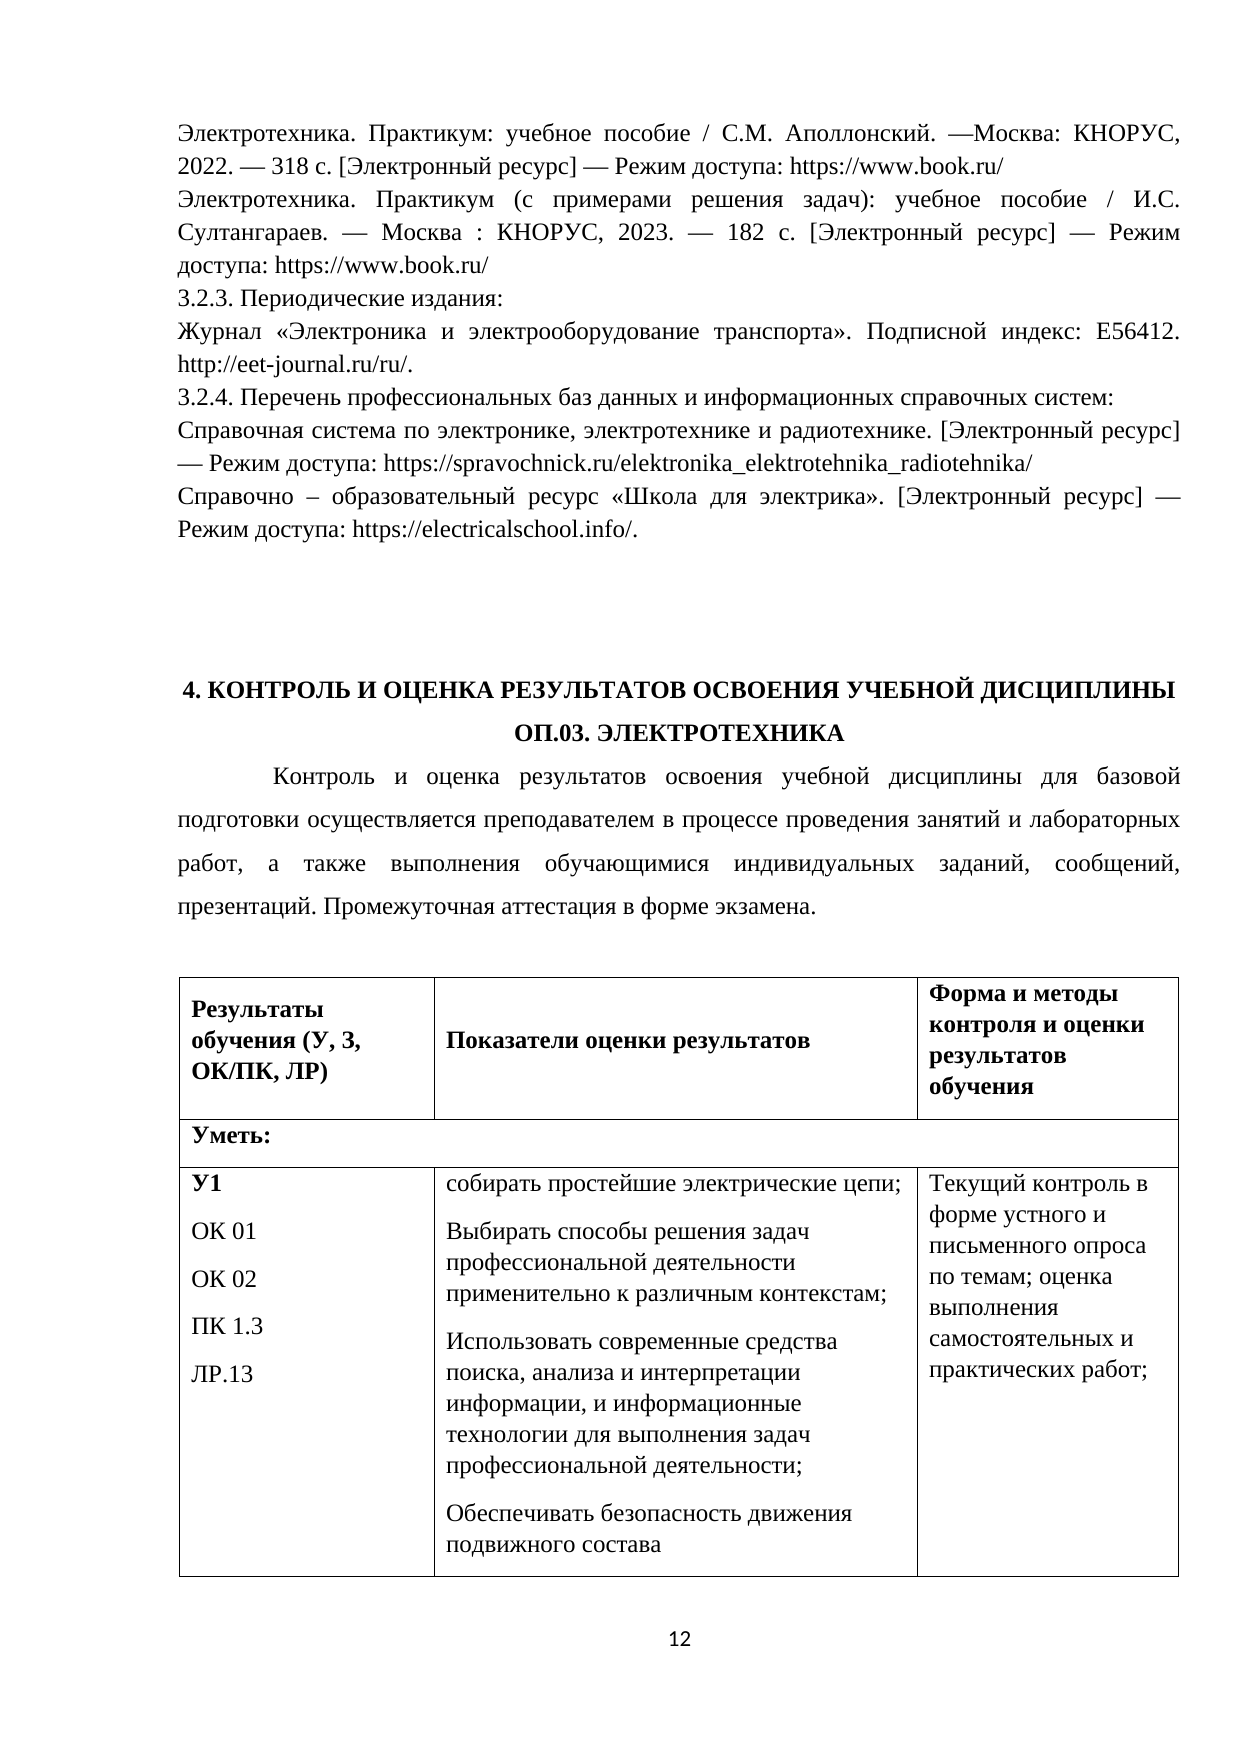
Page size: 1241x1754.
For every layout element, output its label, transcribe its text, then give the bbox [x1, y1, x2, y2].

text Справочная система по электронике, электротехнике и радиотехнике. [Электронный ресурс] — Режим доступа: https://spravochnick.ru/elektronika_elektrotehnika_radiotehnika/ [177, 415, 1181, 477]
text Справочно – образовательный ресурс «Школа для электрика». [Электронный ресурс] — Режим доступа: https://electricalschool.info/. [177, 481, 1181, 543]
text 3.2.3. Периодические издания: [177, 283, 1181, 312]
table_header Результаты обучения (У, З, ОК/ПК, ЛР) [180, 978, 434, 1119]
text 3.2.4. Перечень профессиональных баз данных и информационных справочных систем: [177, 382, 1181, 411]
text Электротехника. Практикум: учебное пособие / С.М. Аполлонский. —Москва: КНОРУС, 2022. — 318 с. [Электронный ресурс] — Режим доступа: https://www.book.ru/ [177, 118, 1181, 180]
table_cell Уметь: [180, 1120, 1178, 1167]
text Контроль и оценка результатов освоения учебной дисциплины для базовой подготовки осуществляется преподавателем в процессе проведения занятий и лабораторных работ, а также выполнения обучающимися индивидуальных заданий, сообщений, презентаций. Промежуточная аттестация в форме экзамена. [177, 761, 1181, 919]
table_header Форма и методы контроля и оценки результатов обучения [918, 978, 1178, 1119]
text 4. Контроль и оценка результатов освоения учебной Дисциплины ОП.03. ЭЛЕКТРОТЕХНИКА [177, 675, 1181, 747]
table_header Показатели оценки результатов [435, 978, 917, 1119]
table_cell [180, 1168, 434, 1576]
text Журнал «Электроника и электрооборудование транспорта». Подписной индекс: E56412. http://eet-journal.ru/ru/. [177, 316, 1181, 378]
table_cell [435, 1168, 917, 1576]
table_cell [918, 1168, 1178, 1576]
text Электротехника. Практикум (с примерами решения задач): учебное пособие / И.С. Султангараев. — Москва : КНОРУС, 2023. — 182 с. [Электронный ресурс] — Режим доступа: https://www.book.ru/ [177, 184, 1181, 279]
